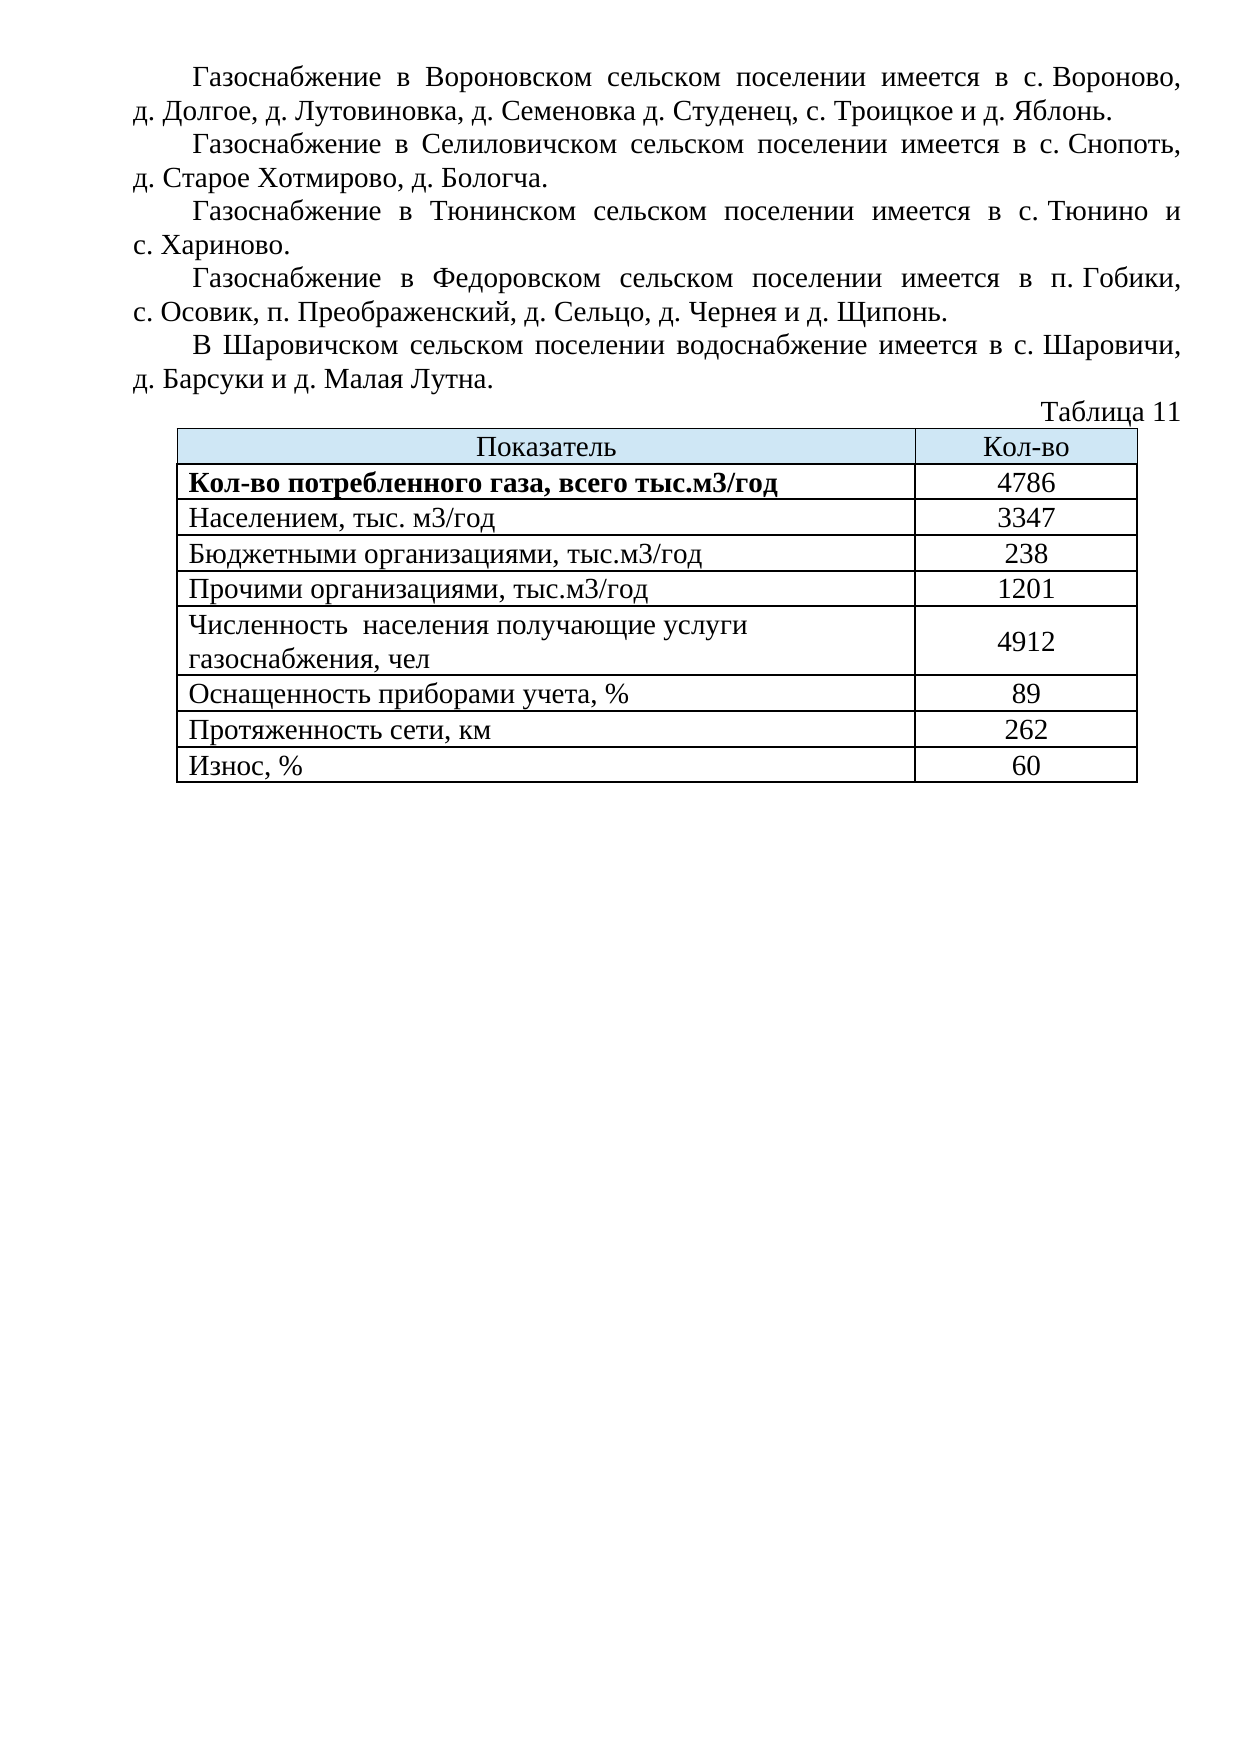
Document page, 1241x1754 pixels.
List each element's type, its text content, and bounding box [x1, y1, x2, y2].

table_cell Оснащенность приборами учета, % [178, 676, 914, 710]
table_cell Численность населения получающие услуги газоснабжения, чел [178, 607, 914, 674]
text В Шаровичском сельском поселении водоснабжение имеется в с. Шаровичи, д. Барсуки и д. Малая Лутна. [133, 327, 1181, 394]
table_cell 4786 [916, 465, 1136, 498]
text Газоснабжение в Вороновском сельском поселении имеется в с. Вороново, д. Долгое, д. Лутовиновка, д. Семеновка д. Студенец, с. Троицкое и д. Яблонь. [133, 59, 1181, 126]
table_cell Износ, % [178, 748, 914, 781]
table_cell 1201 [916, 572, 1136, 605]
table_header Показатель [178, 429, 915, 463]
text Газоснабжение в Селиловичском сельском поселении имеется в с. Снопоть, д. Старое Хотмирово, д. Бологча. [133, 126, 1181, 193]
text Газоснабжение в Тюнинском сельском поселении имеется в с. Тюнино и с. Хариново. [133, 193, 1181, 260]
table_header Кол-во [916, 429, 1137, 463]
table_cell 238 [916, 536, 1136, 569]
table_cell 60 [916, 748, 1136, 781]
text Газоснабжение в Федоровском сельском поселении имеется в п. Гобики, с. Осовик, п. Преображенский, д. Сельцо, д. Чернея и д. Щипонь. [133, 260, 1181, 327]
table_cell 89 [916, 676, 1136, 710]
text Таблица 11 [133, 394, 1181, 428]
table_cell 3347 [916, 500, 1136, 534]
table_cell Бюджетными организациями, тыс.м3/год [178, 536, 914, 569]
table_cell Населением, тыс. м3/год [178, 500, 914, 534]
table_cell Протяженность сети, км [178, 712, 914, 746]
table_cell Кол-во потребленного газа, всего тыс.м3/год [178, 465, 914, 498]
table_cell Прочими организациями, тыс.м3/год [178, 572, 914, 605]
table_cell 4912 [916, 607, 1136, 674]
table_cell 262 [916, 712, 1136, 746]
